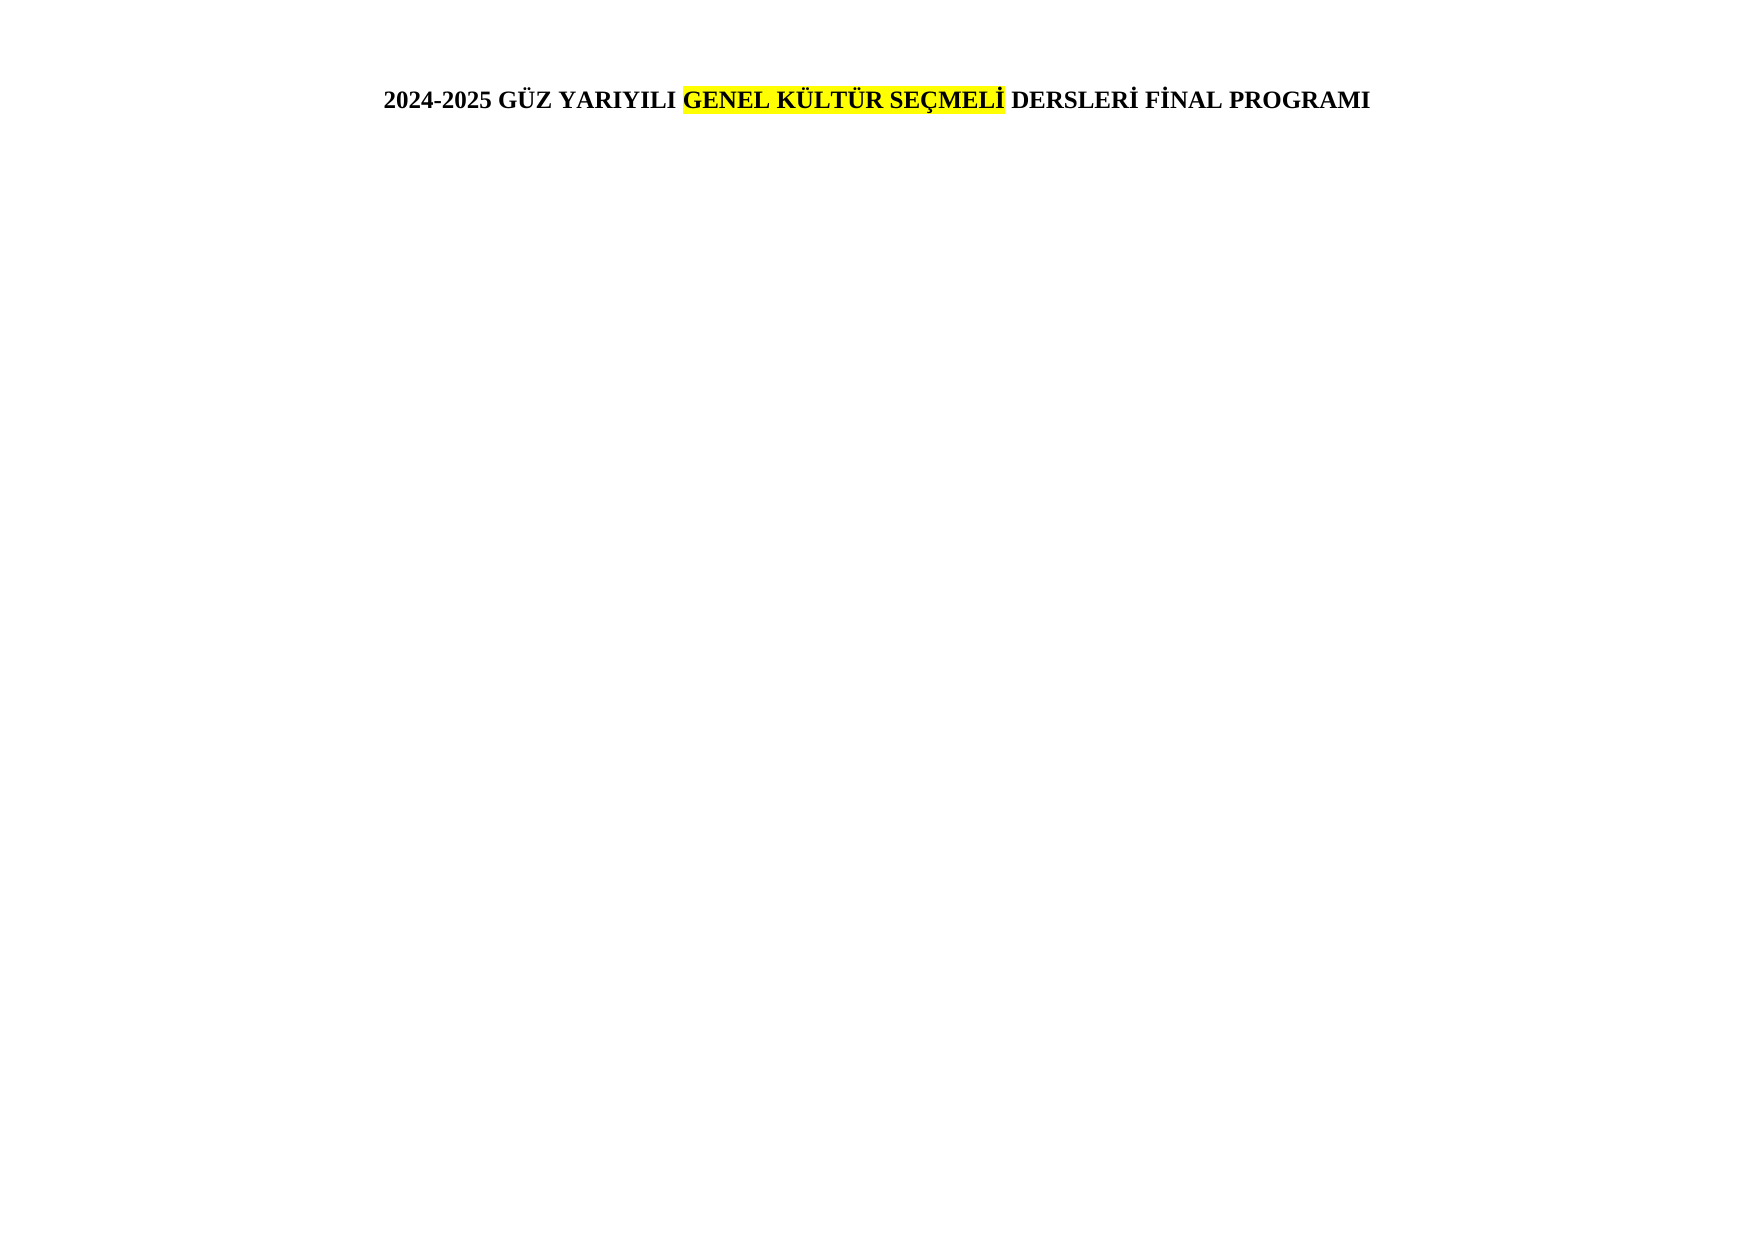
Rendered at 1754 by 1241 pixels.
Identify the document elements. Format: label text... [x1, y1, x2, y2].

text 2024-2025 GÜZ YARIYILI GENEL KÜLTÜR SEÇMELİ DERSLERİ FİNAL PROGRAMI [75, 86, 683, 114]
text 2024-2025 GÜZ YARIYILI GENEL KÜLTÜR SEÇMELİ DERSLERİ FİNAL PROGRAMI [1005, 86, 1679, 114]
